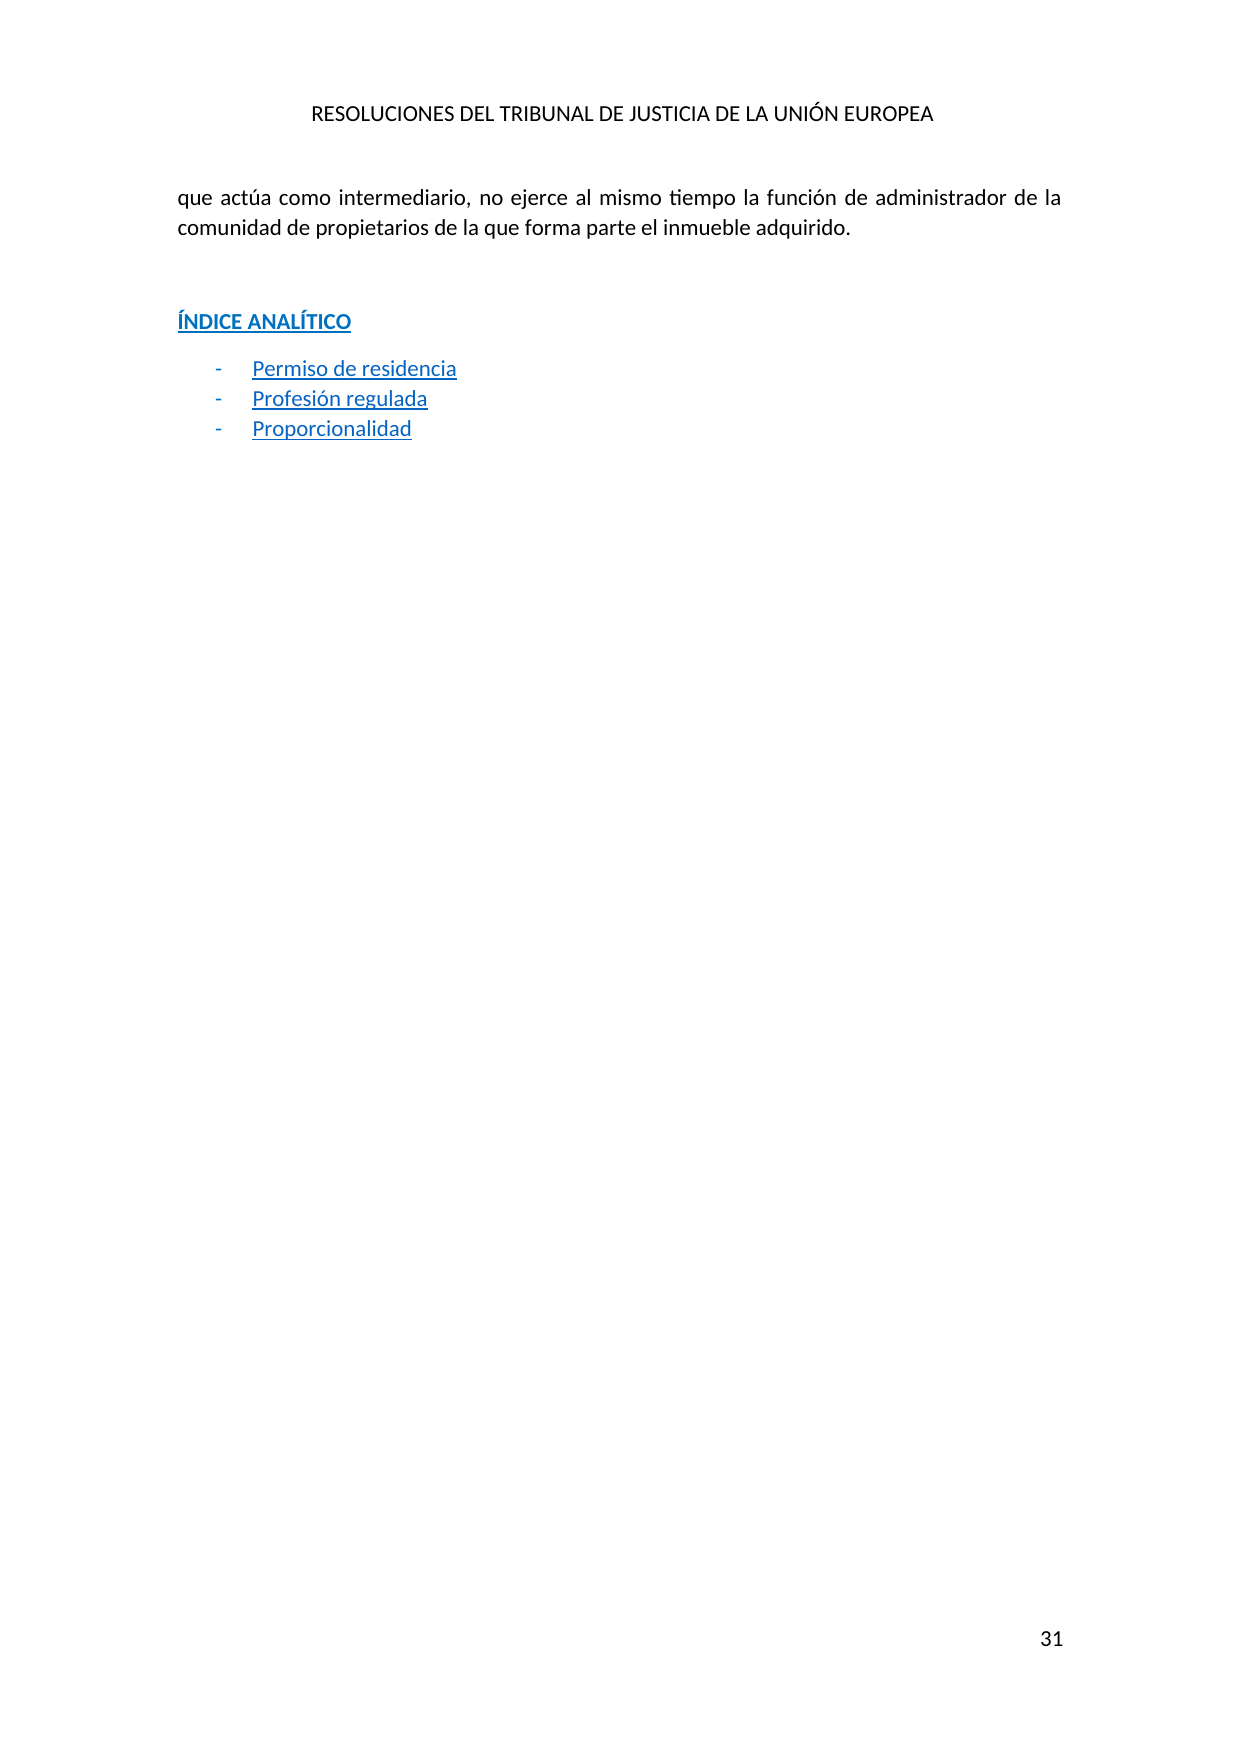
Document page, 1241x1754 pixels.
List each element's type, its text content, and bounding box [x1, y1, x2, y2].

text ÍNDICE ANALÍTICO [177, 307, 1063, 335]
list Proporcionalidad [215, 414, 1063, 442]
list Permiso de residencia [215, 354, 1063, 382]
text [177, 183, 1063, 241]
list Profesión regulada [215, 384, 1063, 412]
